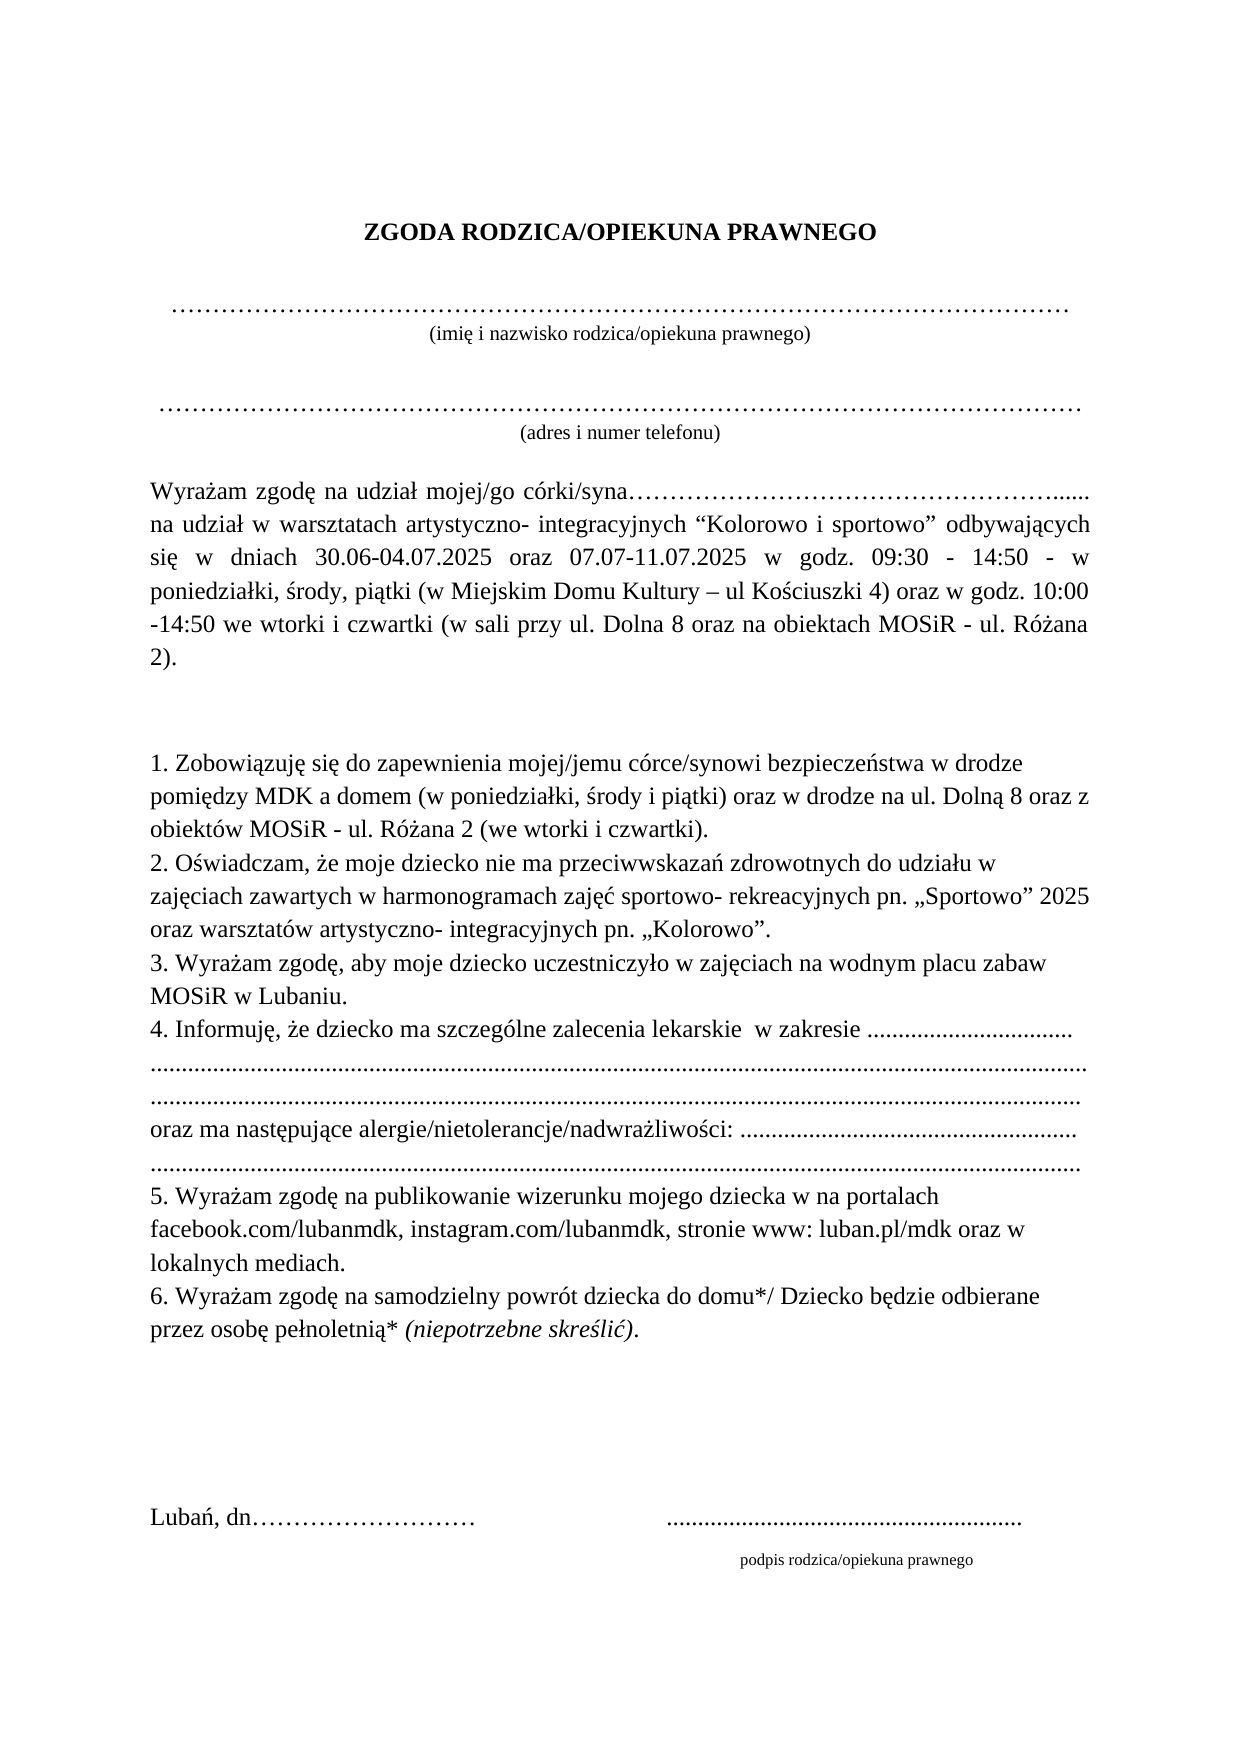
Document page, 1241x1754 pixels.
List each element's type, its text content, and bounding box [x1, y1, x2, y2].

text Wyrażam zgodę na udział mojej/go córki/syna……………………………………………...... na udział w warsztatach artystyczno- integracyjnych “Kolorowo i sportowo” odbywających się w dniach 30.06-04.07.2025 oraz 07.07-11.07.2025 w godz. 09:30 - 14:50 - w poniedziałki, środy, piątki (w Miejskim Domu Kultury – ul Kościuszki 4) oraz w godz. 10:00 -14:50 we wtorki i czwartki (w sali przy ul. Dolna 8 oraz na obiektach MOSiR - ul. Różana 2). [150, 476, 1090, 671]
text ……………………………………………………………………………………………… (imię i nazwisko rodzica/opiekuna prawnego) [150, 250, 1090, 345]
text ZGODA RODZICA/OPIEKUNA PRAWNEGO [150, 217, 1090, 245]
text 1. Zobowiązuję się do zapewnienia mojej/jemu córce/synowi bezpieczeństwa w drodze pomiędzy MDK a domem (w poniedziałki, środy i piątki) oraz w drodze na ul. Dolną 8 oraz z obiektów MOSiR - ul. Różana 2 (we wtorki i czwartki). 2. Oświadczam, że moje dziecko nie ma przeciwwskazań zdrowotnych do udziału w zajęciach zawartych w harmonogramach zajęć sportowo- rekreacyjnych pn. „Sportowo” 2025 oraz warsztatów artystyczno- integracyjnych pn. „Kolorowo”. 3. Wyrażam zgodę, aby moje dziecko uczestniczyło w zajęciach na wodnym placu zabaw MOSiR w Lubaniu. 4. Informuję, że dziecko ma szczególne zalecenia lekarskie w zakresie ................................. ...........................................................................................................................................................................................................................................................................................................oraz ma następujące alergie/nietolerancje/nadwrażliwości: ...................................................... ..................................................................................................................................................... 5. Wyrażam zgodę na publikowanie wizerunku mojego dziecka w na portalach facebook.com/lubanmdk, instagram.com/lubanmdk, stronie www: luban.pl/mdk oraz w lokalnych mediach. 6. Wyrażam zgodę na samodzielny powrót dziecka do domu*/ Dziecko będzie odbierane przez osobę pełnoletnią* (niepotrzebne skreślić). [150, 709, 1090, 1343]
text Lubań, dn……………………… ......................................................... podpis rodzica/opiekuna prawnego [150, 1460, 1090, 1572]
text ………………………………………………………………………………………………… (adres i numer telefonu) [150, 349, 1090, 444]
